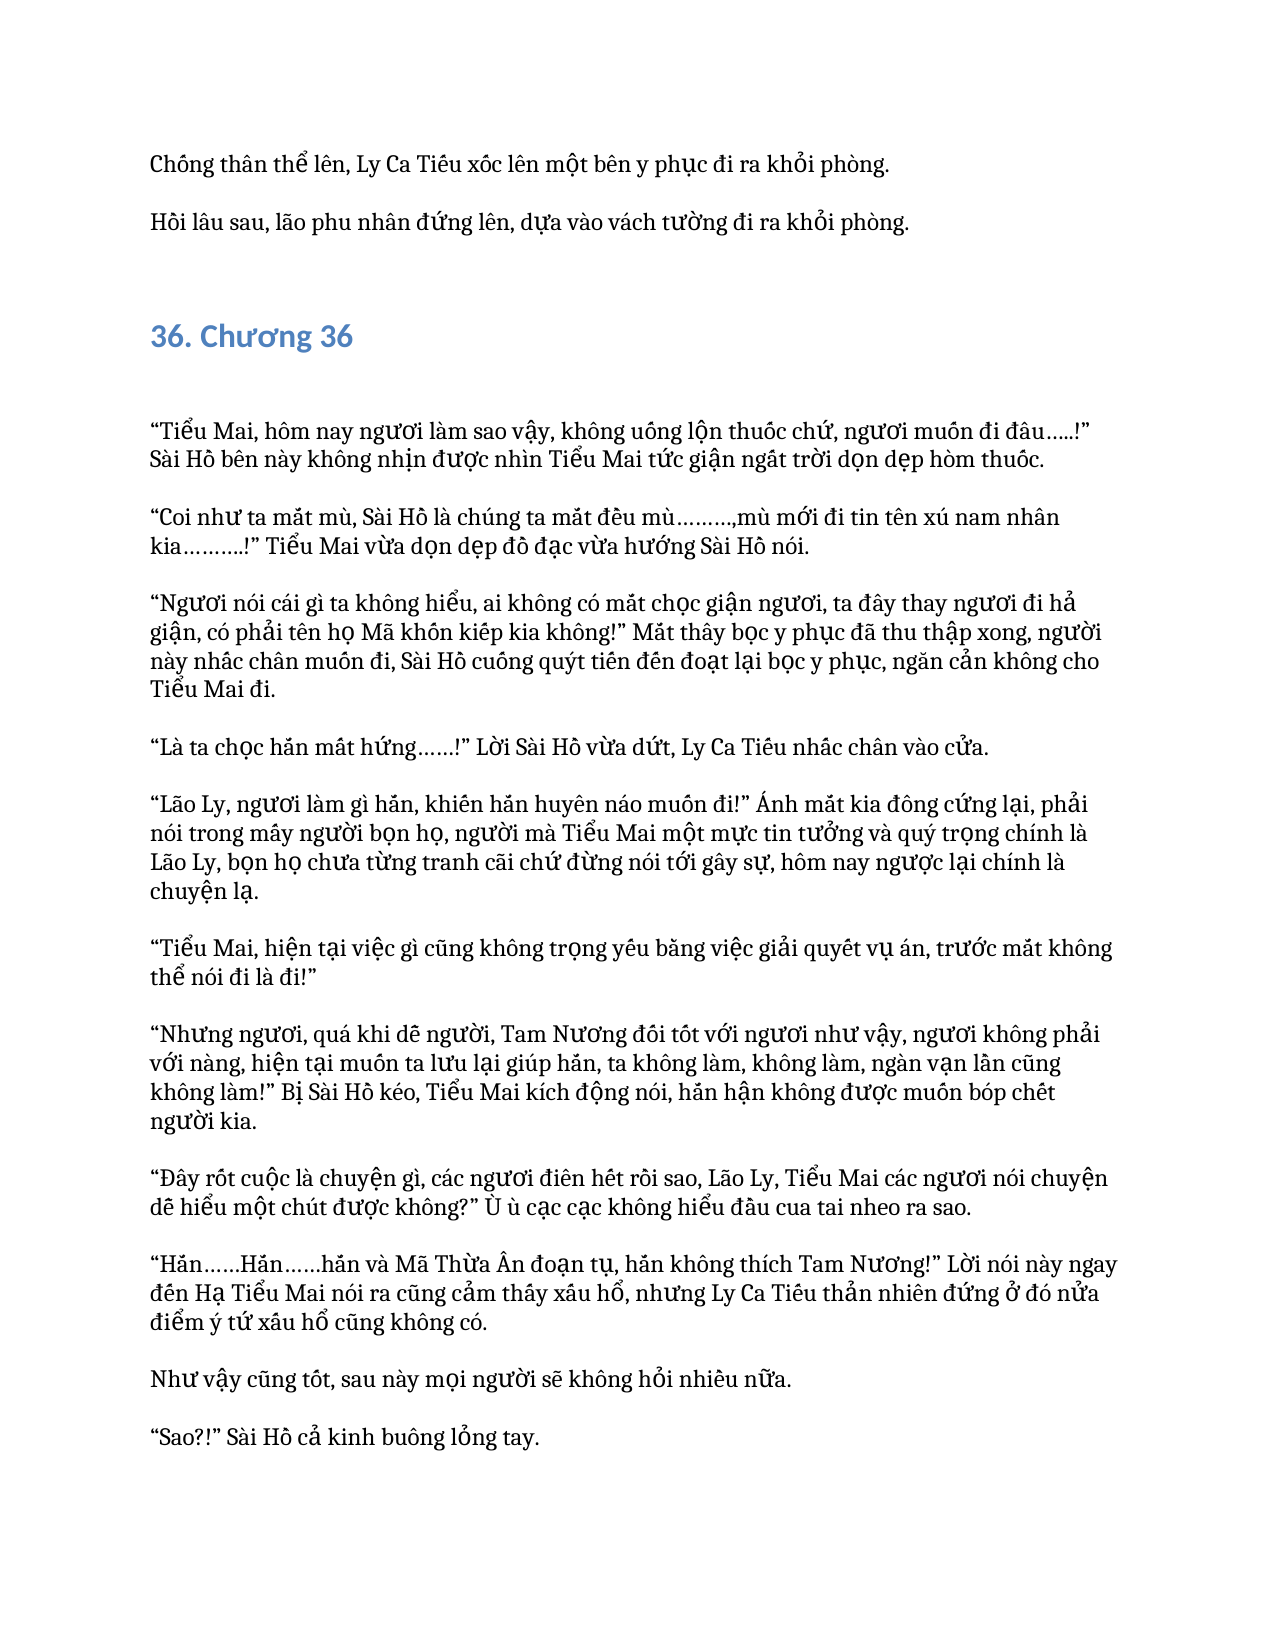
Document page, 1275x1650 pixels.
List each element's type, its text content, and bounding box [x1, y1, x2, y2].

subtitle 36. Chương 36 [150, 314, 1125, 355]
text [150, 359, 1125, 1480]
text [150, 150, 1125, 294]
